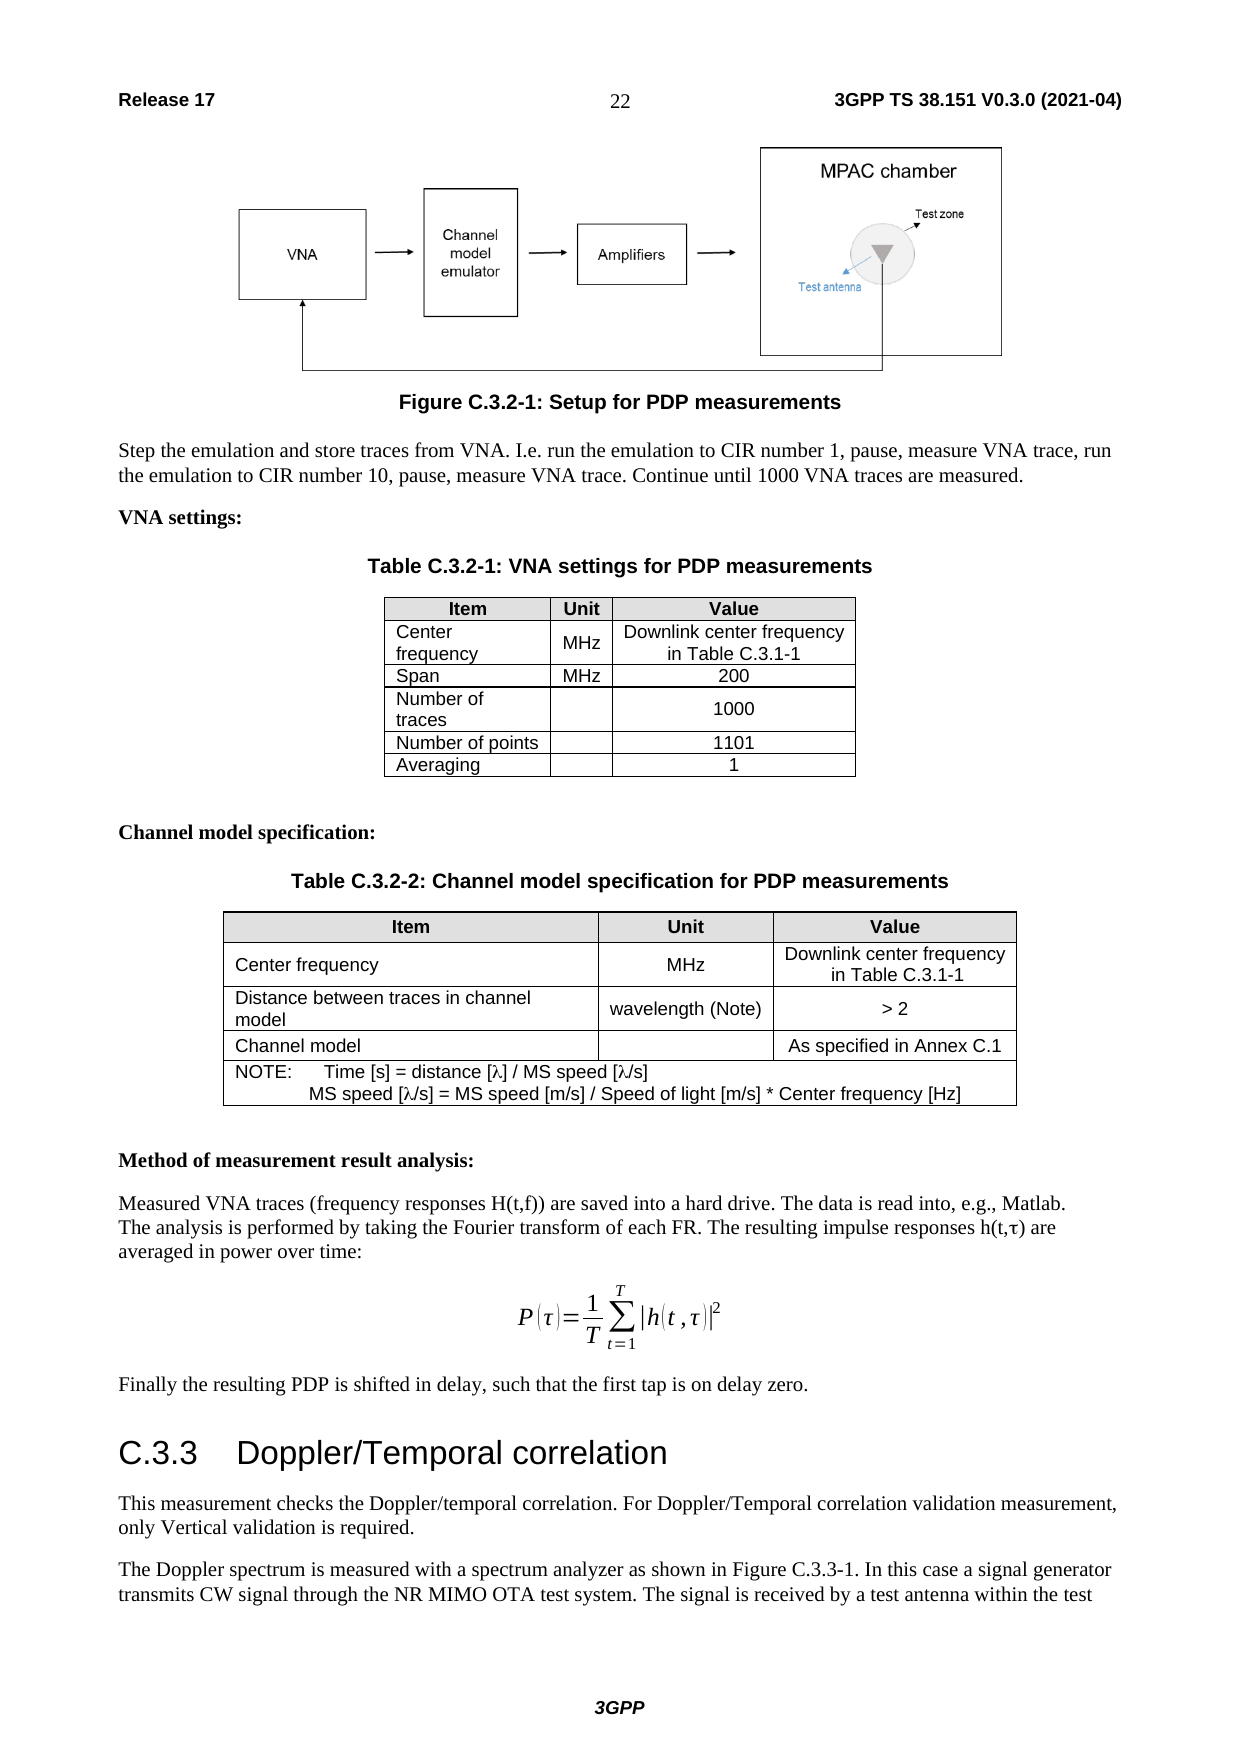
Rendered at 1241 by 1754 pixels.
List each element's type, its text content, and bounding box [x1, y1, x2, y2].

table_cell Number of points [385, 732, 550, 753]
text Measured VNA traces (frequency responses H(t,f)) are saved into a hard drive. The data is read into, e.g., Matlab. The analysis is performed by taking the Fourier transform of each FR. The resulting impulse responses h(t,) are averaged in power over time: [118, 1191, 1122, 1263]
table_header Unit [551, 598, 612, 620]
table_cell As specified in Annex C.1 [774, 1031, 1016, 1060]
table_cell 1000 [613, 688, 855, 731]
text Figure C.3.2-1: Setup for PDP measurements [118, 389, 1122, 413]
text Table C.3.2-2: Channel model specification for PDP measurements [118, 869, 1122, 893]
table_cell Channel model [224, 1031, 598, 1060]
table_cell 1 [613, 754, 855, 776]
table_cell Center frequency [224, 943, 598, 986]
table_cell MHz [551, 621, 612, 664]
table_cell Downlink center frequency in Table C.3.1-1 [774, 943, 1016, 986]
table_cell Downlink center frequency in Table C.3.1-1 [613, 621, 855, 664]
text Finally the resulting PDP is shifted in delay, such that the first tap is on delay zero. [118, 1372, 1122, 1396]
table_cell > 2 [774, 987, 1016, 1030]
subtitle C.3.3 Doppler/Temporal correlation [118, 1433, 1122, 1472]
text Table C.3.2-1: VNA settings for PDP measurements [118, 554, 1122, 578]
text Channel model specification: [118, 820, 1122, 844]
text VNA settings: [118, 505, 1122, 529]
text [118, 1557, 1122, 1606]
table_cell Number of traces [385, 688, 550, 731]
table_header Value [613, 598, 855, 620]
table_cell [551, 688, 612, 731]
table_cell Center frequency [385, 621, 550, 664]
table_header Unit [599, 913, 773, 942]
text This measurement checks the Doppler/temporal correlation. For Doppler/Temporal correlation validation measurement, only Vertical validation is required. [118, 1491, 1122, 1539]
table_header Item [385, 598, 550, 620]
text Method of measurement result analysis: [118, 1148, 1122, 1172]
picture [238, 147, 1002, 371]
table_cell 200 [613, 665, 855, 686]
table_header Value [774, 913, 1016, 942]
table_cell [599, 1031, 773, 1060]
text Step the emulation and store traces from VNA. I.e. run the emulation to CIR number 1, pause, measure VNA trace, run the emulation to CIR number 10, pause, measure VNA trace. Continue until 1000 VNA traces are measured. [118, 438, 1122, 487]
table_cell Distance between traces in channel model [224, 987, 598, 1030]
table_cell 1101 [613, 732, 855, 753]
table_cell Span [385, 665, 550, 686]
table_cell NOTE: Time [s] = distance [] / MS speed [/s] MS speed [/s] = MS speed [m/s] / Speed of light [m/s] * Center frequency [Hz] [224, 1061, 1016, 1104]
table_cell [551, 754, 612, 776]
table_cell [551, 732, 612, 753]
table_header Item [224, 913, 598, 942]
table_cell MHz [551, 665, 612, 686]
table_cell Averaging [385, 754, 550, 776]
table_cell wavelength (Note) [599, 987, 773, 1030]
table_cell MHz [599, 943, 773, 986]
